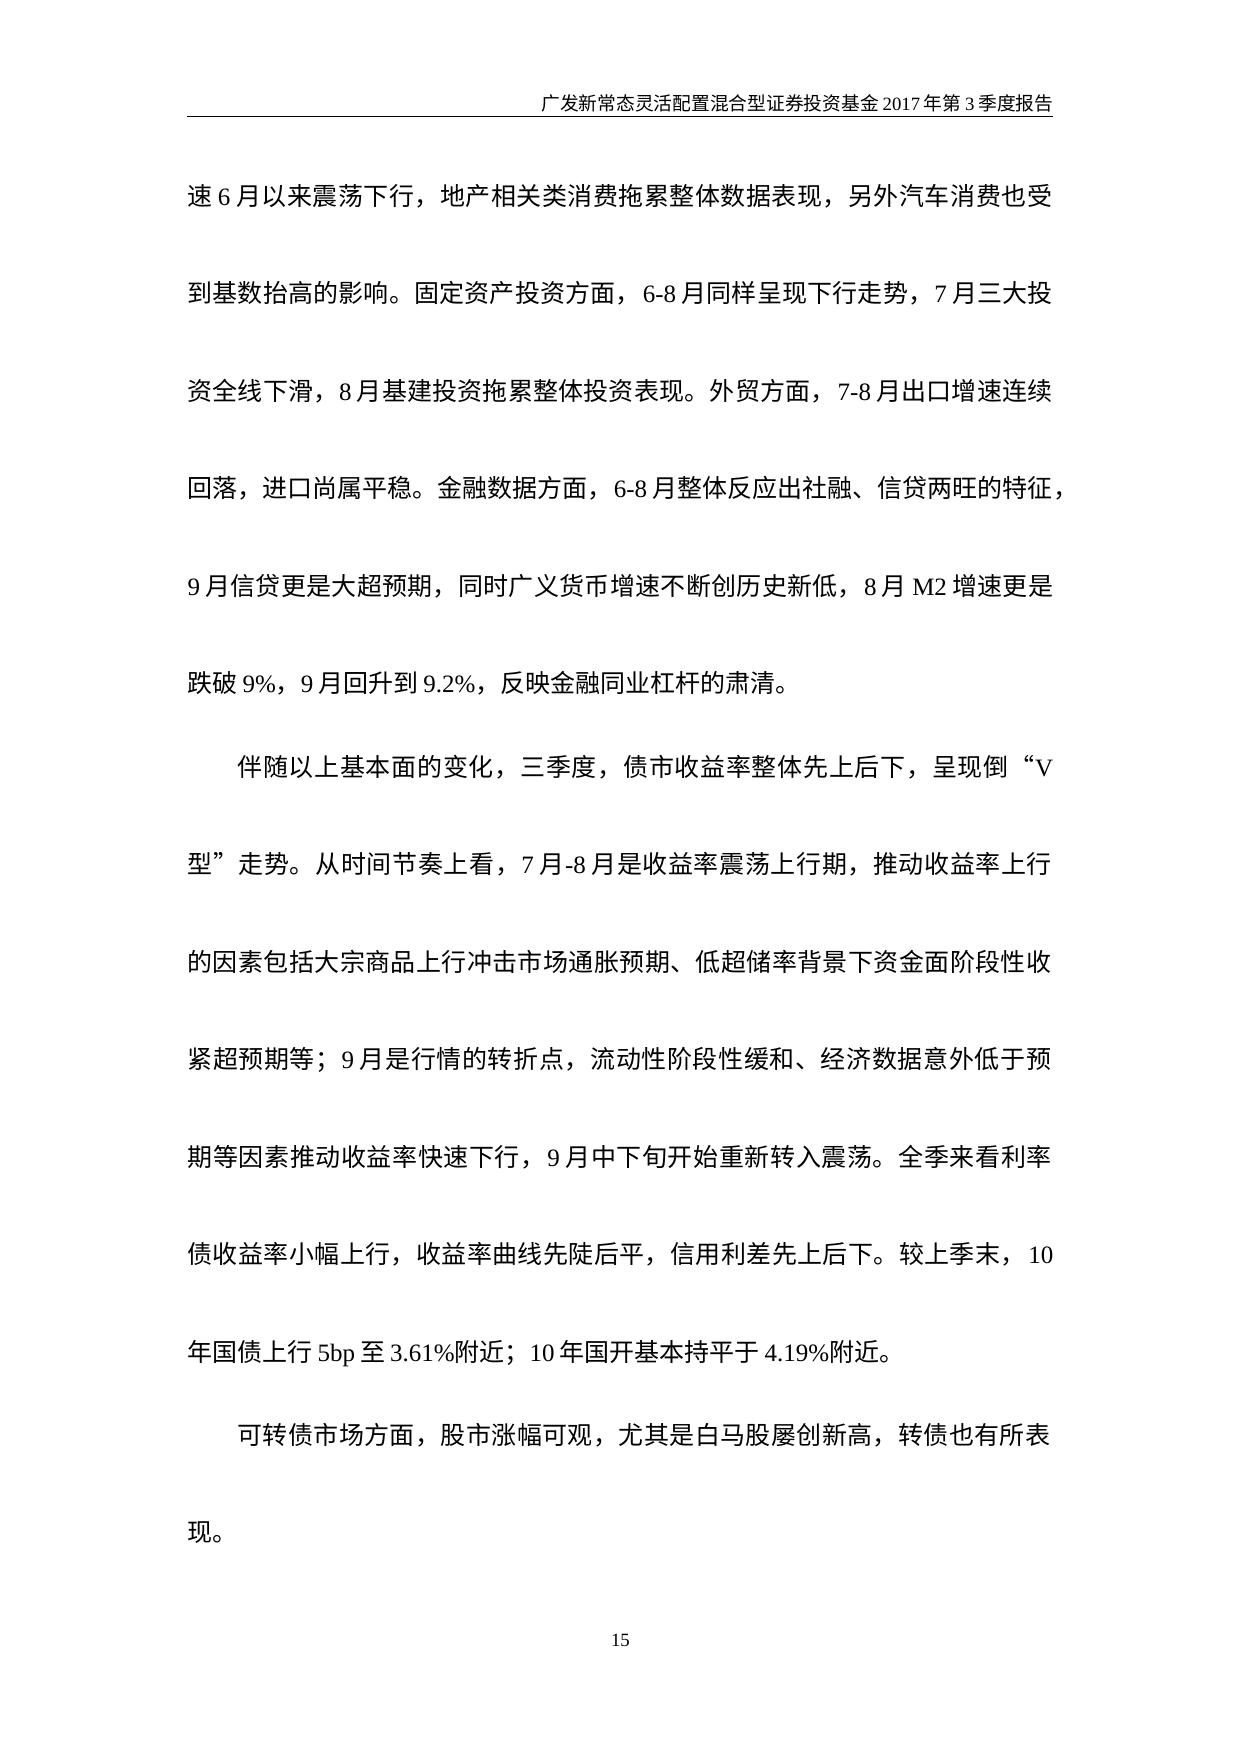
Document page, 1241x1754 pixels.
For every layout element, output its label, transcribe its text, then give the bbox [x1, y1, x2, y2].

text 伴随以上基本面的变化，三季度，债市收益率整体先上后下，呈现倒“V型”走势。从时间节奏上看，7月-8月是收益率震荡上行期，推动收益率上行的因素包括大宗商品上行冲击市场通胀预期、低超储率背景下资金面阶段性收紧超预期等；9月是行情的转折点，流动性阶段性缓和、经济数据意外低于预期等因素推动收益率快速下行，9月中下旬开始重新转入震荡。全季来看利率债收益率小幅上行，收益率曲线先陡后平，信用利差先上后下。较上季末，10年国债上行5bp至3.61%附近；10年国开基本持平于4.19%附近。 [187, 733, 1053, 1383]
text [187, 162, 1053, 714]
text 可转债市场方面，股市涨幅可观，尤其是白马股屡创新高，转债也有所表现。 [187, 1401, 1053, 1563]
